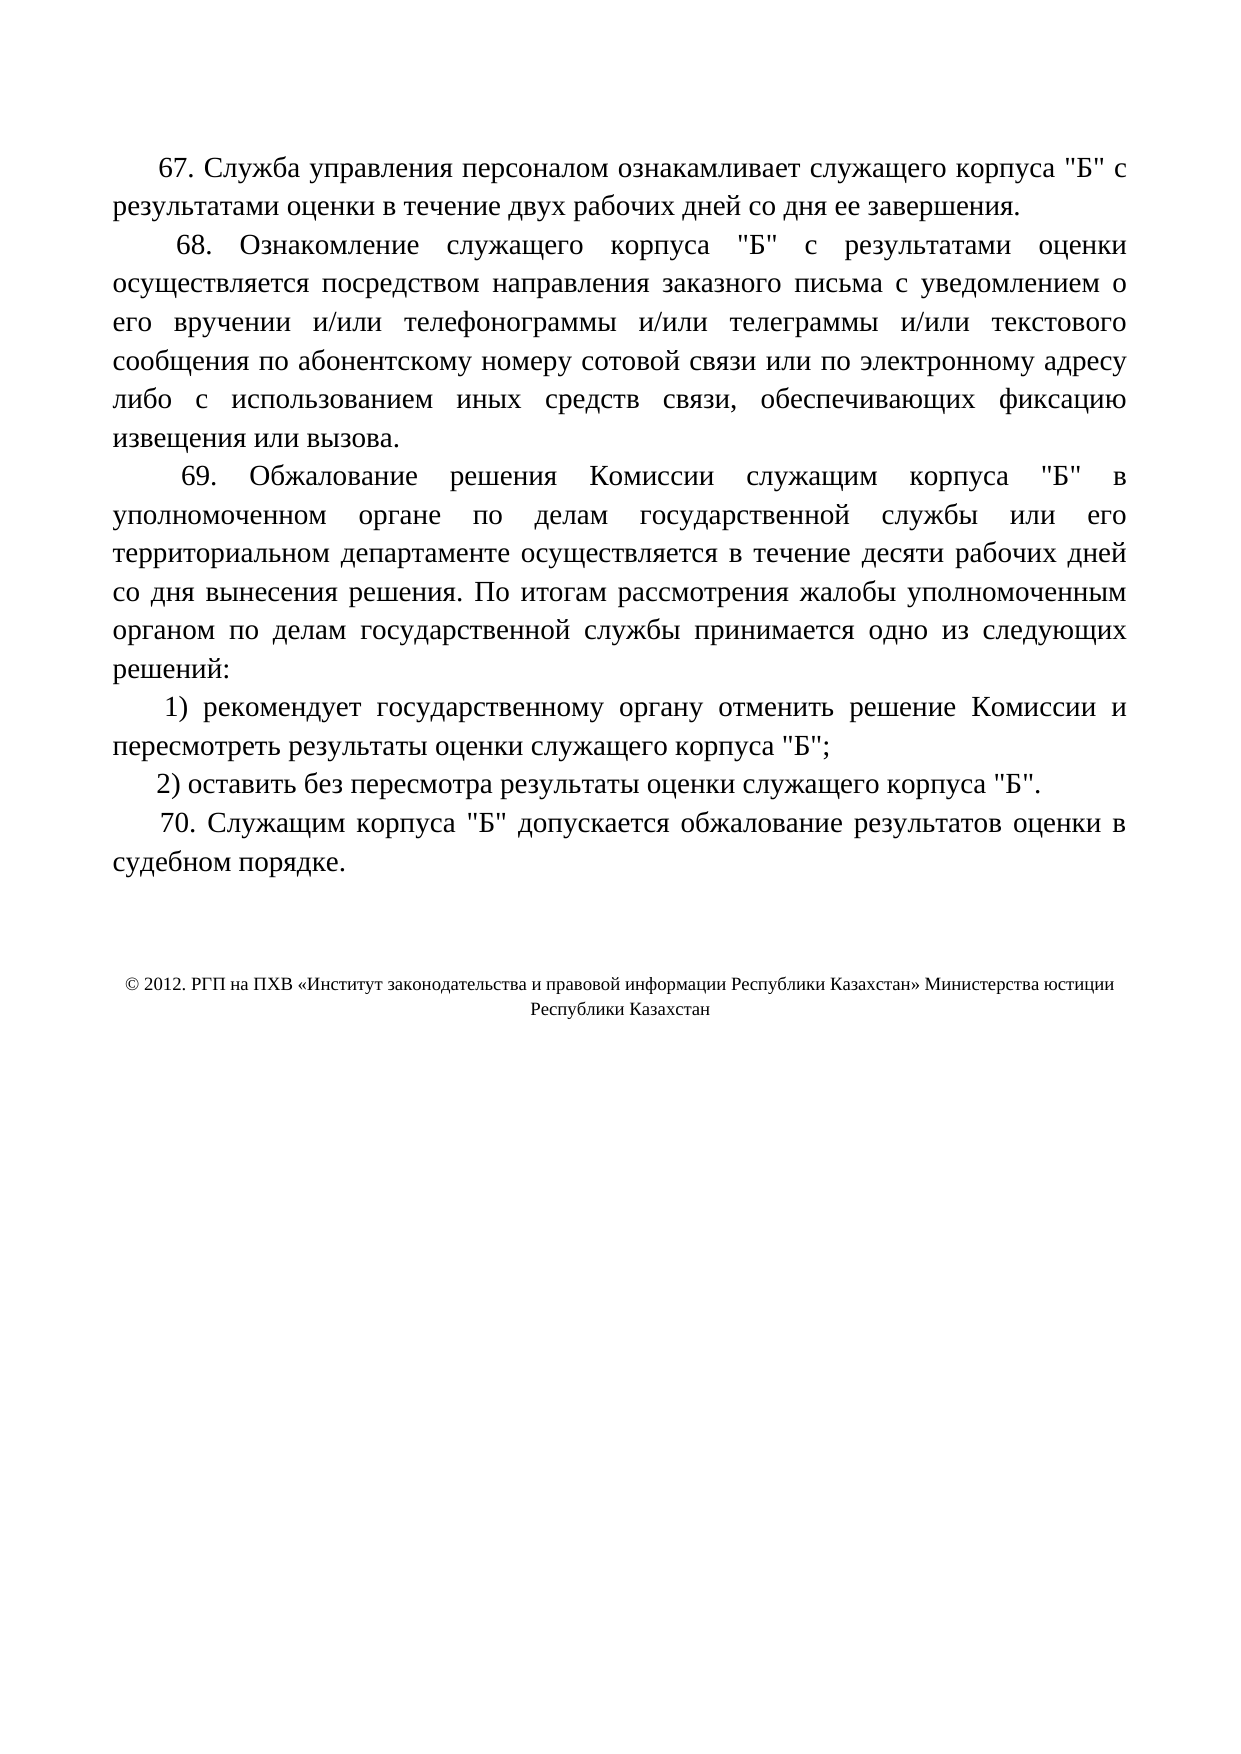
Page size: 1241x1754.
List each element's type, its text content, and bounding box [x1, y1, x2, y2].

text 1) рекомендует государственному органу отменить решение Комиссии и пересмотреть результаты оценки служащего корпуса "Б"; [112, 689, 1128, 762]
text 67. Служба управления персоналом ознакамливает служащего корпуса "Б" с результатами оценки в течение двух рабочих дней со дня ее завершения. [112, 150, 1128, 222]
text © 2012. РГП на ПХВ «Институт законодательства и правовой информации Республики Казахстан» Министерства юстиции Республики Казахстан [112, 973, 1128, 1019]
text 2) оставить без пересмотра результаты оценки служащего корпуса "Б". [112, 767, 1128, 800]
text 68. Ознакомление служащего корпуса "Б" с результатами оценки осуществляется посредством направления заказного письма с уведомлением о его вручении и/или телефонограммы и/или телеграммы и/или текстового сообщения по абонентскому номеру сотовой связи или по электронному адресу либо с использованием иных средств связи, обеспечивающих фиксацию извещения или вызова. [112, 227, 1128, 453]
text 69. Обжалование решения Комиссии служащим корпуса "Б" в уполномоченном органе по делам государственной службы или его территориальном департаменте осуществляется в течение десяти рабочих дней со дня вынесения решения. По итогам рассмотрения жалобы уполномоченным органом по делам государственной службы принимается одно из следующих решений: [112, 458, 1128, 684]
text 70. Служащим корпуса "Б" допускается обжалование результатов оценки в судебном порядке. [112, 805, 1128, 877]
